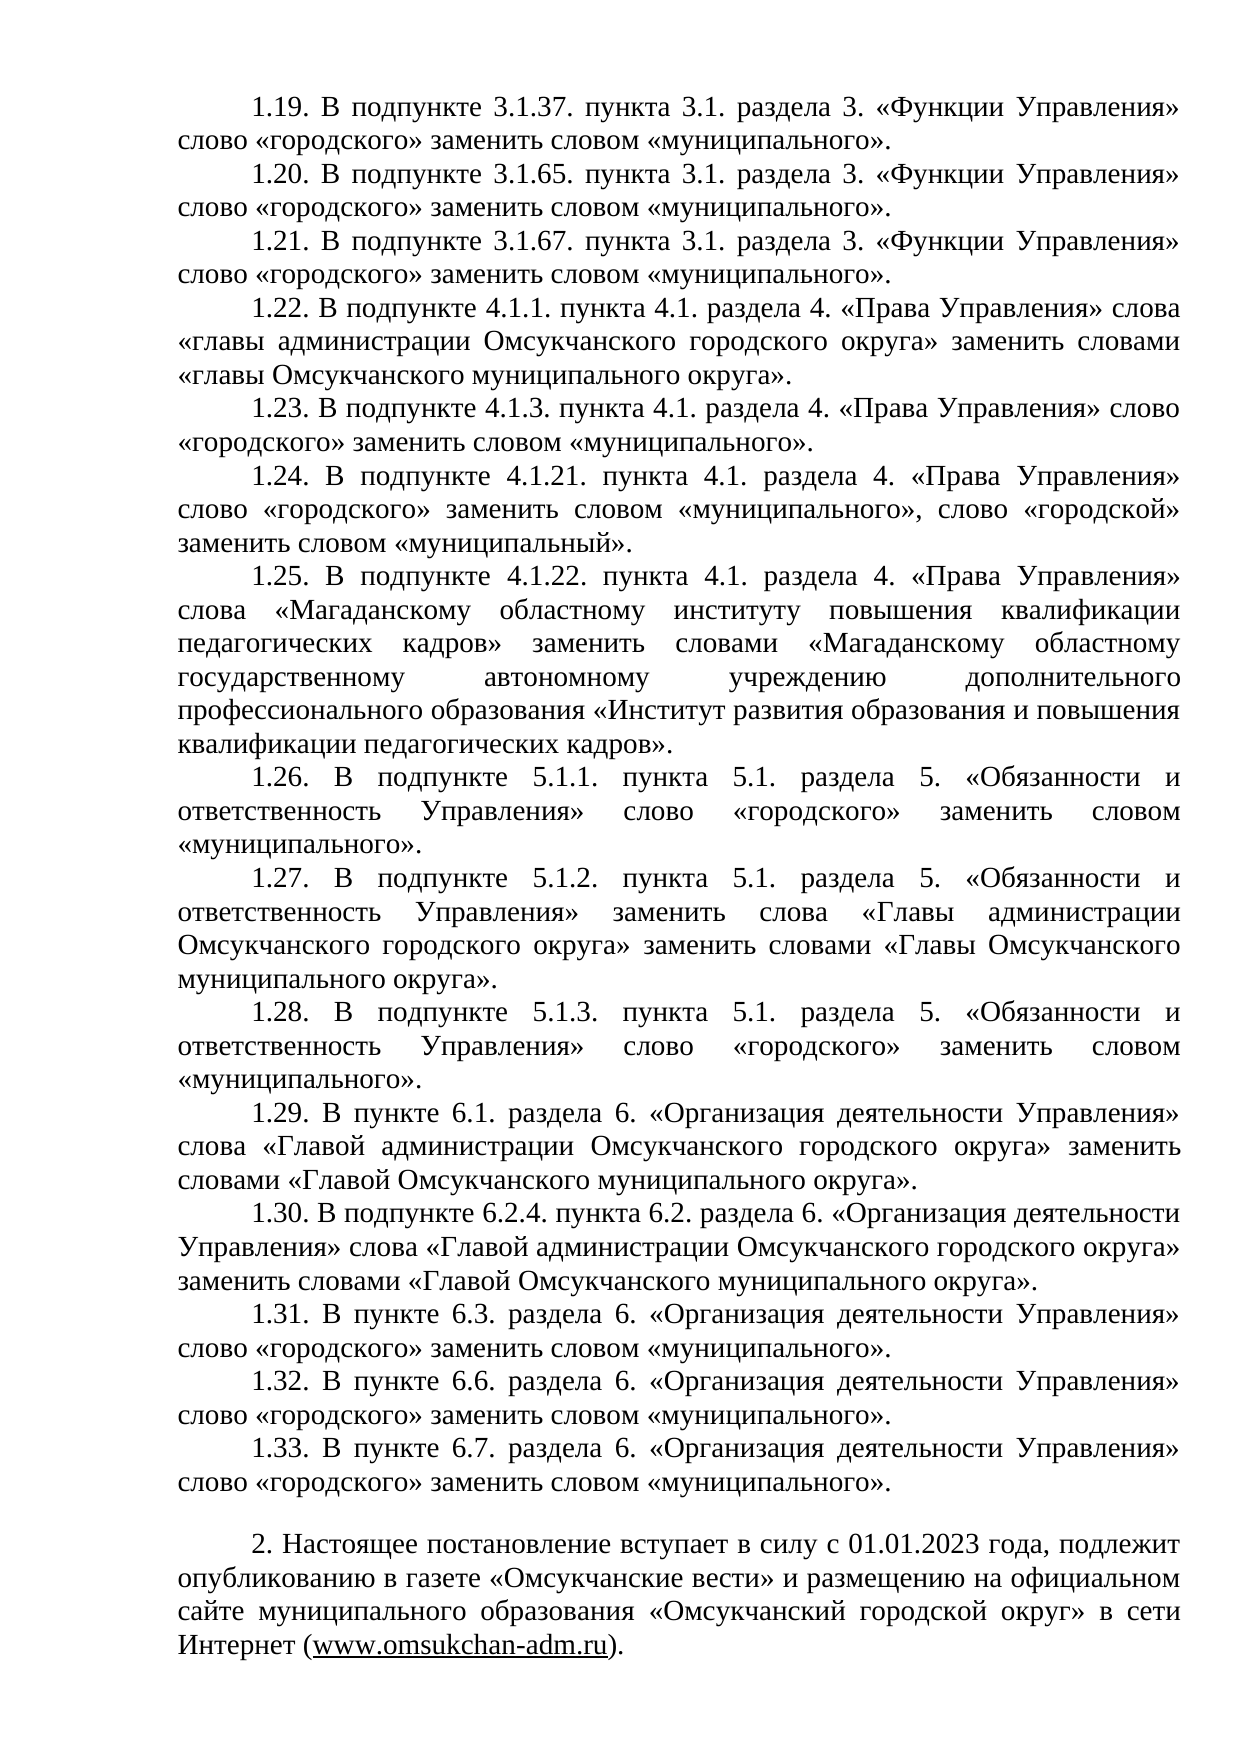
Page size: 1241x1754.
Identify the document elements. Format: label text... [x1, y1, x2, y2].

list 1.22. В подпункте 4.1.1. пункта 4.1. раздела 4. «Права Управления» слова «главы администрации Омсукчанского городского округа» заменить словами «главы Омсукчанского муниципального округа». [177, 290, 1181, 391]
list 1.32. В пункте 6.6. раздела 6. «Организация деятельности Управления» слово «городского» заменить словом «муниципального». [177, 1363, 1181, 1430]
list 1.31. В пункте 6.3. раздела 6. «Организация деятельности Управления» слово «городского» заменить словом «муниципального». [177, 1296, 1181, 1363]
list 1.27. В подпункте 5.1.2. пункта 5.1. раздела 5. «Обязанности и ответственность Управления» заменить слова «Главы администрации Омсукчанского городского округа» заменить словами «Главы Омсукчанского муниципального округа». [177, 860, 1181, 994]
list 1.33. В пункте 6.7. раздела 6. «Организация деятельности Управления» слово «городского» заменить словом «муниципального». [177, 1430, 1181, 1497]
list 1.25. В подпункте 4.1.22. пункта 4.1. раздела 4. «Права Управления» слова «Магаданскому областному институту повышения квалификации педагогических кадров» заменить словами «Магаданскому областному государственному автономному учреждению дополнительного профессионального образования «Институт развития образования и повышения квалификации педагогических кадров». [177, 558, 1181, 759]
text 2. Настоящее постановление вступает в силу с 01.01.2023 года, подлежит опубликованию в газете «Омсукчанские вести» и размещению на официальном сайте муниципального образования «Омсукчанский городской округ» в сети Интернет (www.omsukchan-adm.ru). [177, 1526, 1181, 1660]
list 1.19. В подпункте 3.1.37. пункта 3.1. раздела 3. «Функции Управления» слово «городского» заменить словом «муниципального». [177, 89, 1181, 156]
list 1.20. В подпункте 3.1.65. пункта 3.1. раздела 3. «Функции Управления» слово «городского» заменить словом «муниципального». [177, 156, 1181, 223]
list 1.26. В подпункте 5.1.1. пункта 5.1. раздела 5. «Обязанности и ответственность Управления» слово «городского» заменить словом «муниципального». [177, 759, 1181, 860]
list 1.28. В подпункте 5.1.3. пункта 5.1. раздела 5. «Обязанности и ответственность Управления» слово «городского» заменить словом «муниципального». [177, 994, 1181, 1095]
list 1.24. В подпункте 4.1.21. пункта 4.1. раздела 4. «Права Управления» слово «городского» заменить словом «муниципального», слово «городской» заменить словом «муниципальный». [177, 458, 1181, 558]
list 1.21. В подпункте 3.1.67. пункта 3.1. раздела 3. «Функции Управления» слово «городского» заменить словом «муниципального». [177, 223, 1181, 290]
text 1.30. В подпункте 6.2.4. пункта 6.2. раздела 6. «Организация деятельности Управления» слова «Главой администрации Омсукчанского городского округа» заменить словами «Главой Омсукчанского муниципального округа». [177, 1196, 1181, 1296]
text 1.29. В пункте 6.1. раздела 6. «Организация деятельности Управления» слова «Главой администрации Омсукчанского городского округа» заменить словами «Главой Омсукчанского муниципального округа». [177, 1095, 1181, 1196]
list 1.23. В подпункте 4.1.3. пункта 4.1. раздела 4. «Права Управления» слово «городского» заменить словом «муниципального». [177, 391, 1181, 458]
